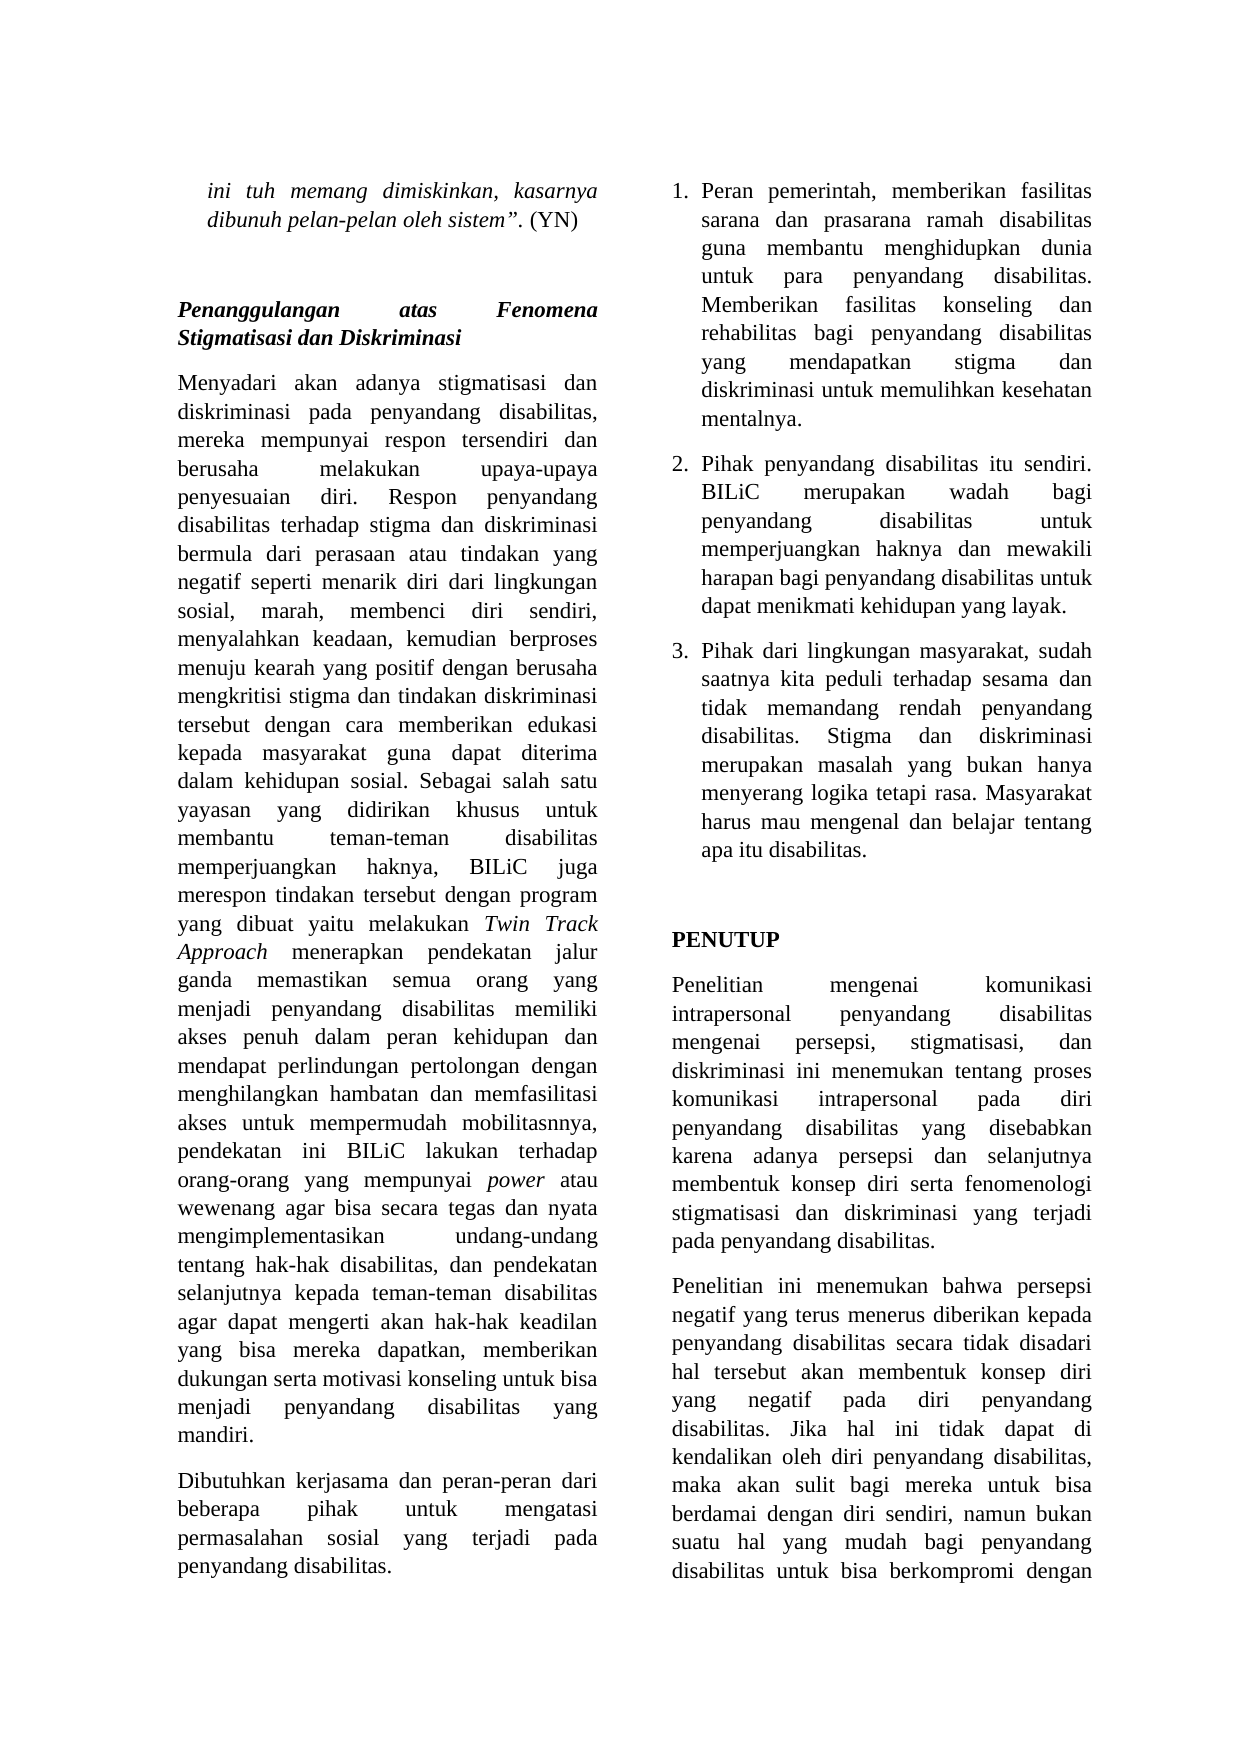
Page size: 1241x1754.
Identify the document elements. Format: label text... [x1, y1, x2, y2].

list Pihak penyandang disabilitas itu sendiri. BILiC merupakan wadah bagi penyandang disabilitas untuk memperjuangkan haknya dan mewakili harapan bagi penyandang disabilitas untuk dapat menikmati kehidupan yang layak. [672, 450, 1092, 618]
text Menyadari akan adanya stigmatisasi dan diskriminasi pada penyandang disabilitas, mereka mempunyai respon tersendiri dan berusaha melakukan upaya-upaya penyesuaian diri. Respon penyandang disabilitas terhadap stigma dan diskriminasi bermula dari perasaan atau tindakan yang negatif seperti menarik diri dari lingkungan sosial, marah, membenci diri sendiri, menyalahkan keadaan, kemudian berproses menuju kearah yang positif dengan berusaha mengkritisi stigma dan tindakan diskriminasi tersebut dengan cara memberikan edukasi kepada masyarakat guna dapat diterima dalam kehidupan sosial. Sebagai salah satu yayasan yang didirikan khusus untuk membantu teman-teman disabilitas memperjuangkan haknya, BILiC juga merespon tindakan tersebut dengan program yang dibuat yaitu melakukan Twin Track Approach menerapkan pendekatan jalur ganda memastikan semua orang yang menjadi penyandang disabilitas memiliki akses penuh dalam peran kehidupan dan mendapat perlindungan pertolongan dengan menghilangkan hambatan dan memfasilitasi akses untuk mempermudah mobilitasnnya, pendekatan ini BILiC lakukan terhadap orang-orang yang mempunyai power atau wewenang agar bisa secara tegas dan nyata mengimplementasikan undang-undang tentang hak-hak disabilitas, dan pendekatan selanjutnya kepada teman-teman disabilitas agar dapat mengerti akan hak-hak keadilan yang bisa mereka dapatkan, memberikan dukungan serta motivasi konseling untuk bisa menjadi penyandang disabilitas yang mandiri. [177, 369, 598, 1448]
list Pihak dari lingkungan masyarakat, sudah saatnya kita peduli terhadap sesama dan tidak memandang rendah penyandang disabilitas. Stigma dan diskriminasi merupakan masalah yang bukan hanya menyerang logika tetapi rasa. Masyarakat harus mau mengenal dan belajar tentang apa itu disabilitas. [672, 637, 1092, 862]
text Penanggulangan atas Fenomena Stigmatisasi dan Diskriminasi [177, 296, 598, 351]
list Peran pemerintah, memberikan fasilitas sarana dan prasarana ramah disabilitas guna membantu menghidupkan dunia untuk para penyandang disabilitas. Memberikan fasilitas konseling dan rehabilitas bagi penyandang disabilitas yang mendapatkan stigma dan diskriminasi untuk memulihkan kesehatan mentalnya. [672, 177, 1092, 431]
text Penelitian mengenai komunikasi intrapersonal penyandang disabilitas mengenai persepsi, stigmatisasi, dan diskriminasi ini menemukan tentang proses komunikasi intrapersonal pada diri penyandang disabilitas yang disebabkan karena adanya persepsi dan selanjutnya membentuk konsep diri serta fenomenologi stigmatisasi dan diskriminasi yang terjadi pada penyandang disabilitas. [672, 971, 1092, 1254]
text Dibutuhkan kerjasama dan peran-peran dari beberapa pihak untuk mengatasi permasalahan sosial yang terjadi pada penyandang disabilitas. [177, 1467, 598, 1578]
text PENUTUP [672, 926, 1092, 953]
